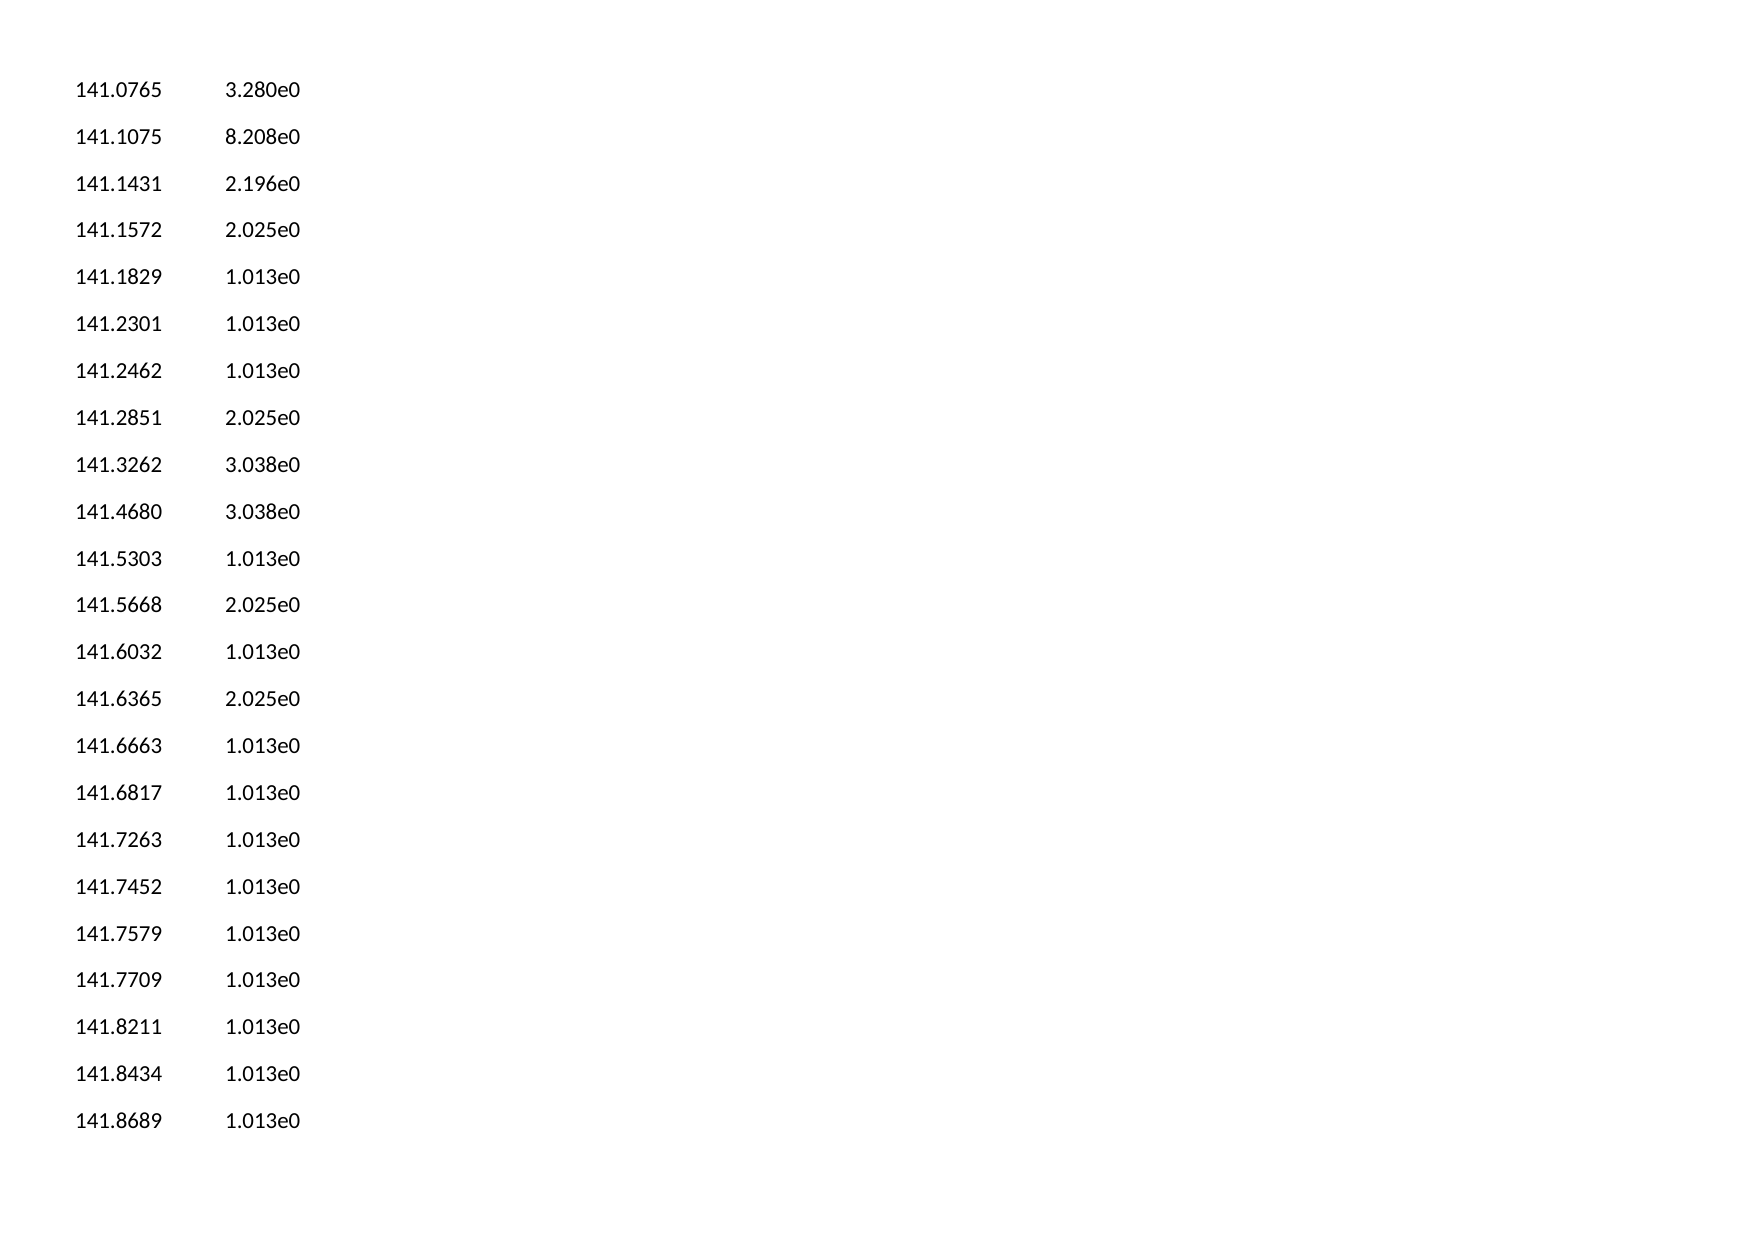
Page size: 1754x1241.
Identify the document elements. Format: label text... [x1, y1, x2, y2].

text 141.7579 1.013e0 [75, 919, 1679, 947]
text 141.5668 2.025e0 [75, 591, 1679, 619]
text 141.6663 1.013e0 [75, 731, 1679, 759]
text 141.8434 1.013e0 [75, 1059, 1679, 1087]
text 141.8689 1.013e0 [75, 1106, 1679, 1134]
text 141.8211 1.013e0 [75, 1012, 1679, 1041]
text 141.7709 1.013e0 [75, 966, 1679, 994]
text 141.3262 3.038e0 [75, 450, 1679, 478]
text 141.2462 1.013e0 [75, 356, 1679, 384]
text 141.1431 2.196e0 [75, 169, 1679, 197]
text 141.1572 2.025e0 [75, 216, 1679, 244]
text 141.6032 1.013e0 [75, 637, 1679, 666]
text 141.4680 3.038e0 [75, 497, 1679, 525]
text 141.1075 8.208e0 [75, 122, 1679, 150]
text 141.2851 2.025e0 [75, 403, 1679, 431]
text 141.1829 1.013e0 [75, 262, 1679, 291]
text 141.6817 1.013e0 [75, 778, 1679, 806]
text 141.7263 1.013e0 [75, 825, 1679, 853]
text 141.0765 3.280e0 [75, 75, 1679, 103]
text 141.5303 1.013e0 [75, 544, 1679, 572]
text 141.6365 2.025e0 [75, 684, 1679, 712]
text 141.7452 1.013e0 [75, 872, 1679, 900]
text 141.2301 1.013e0 [75, 309, 1679, 337]
